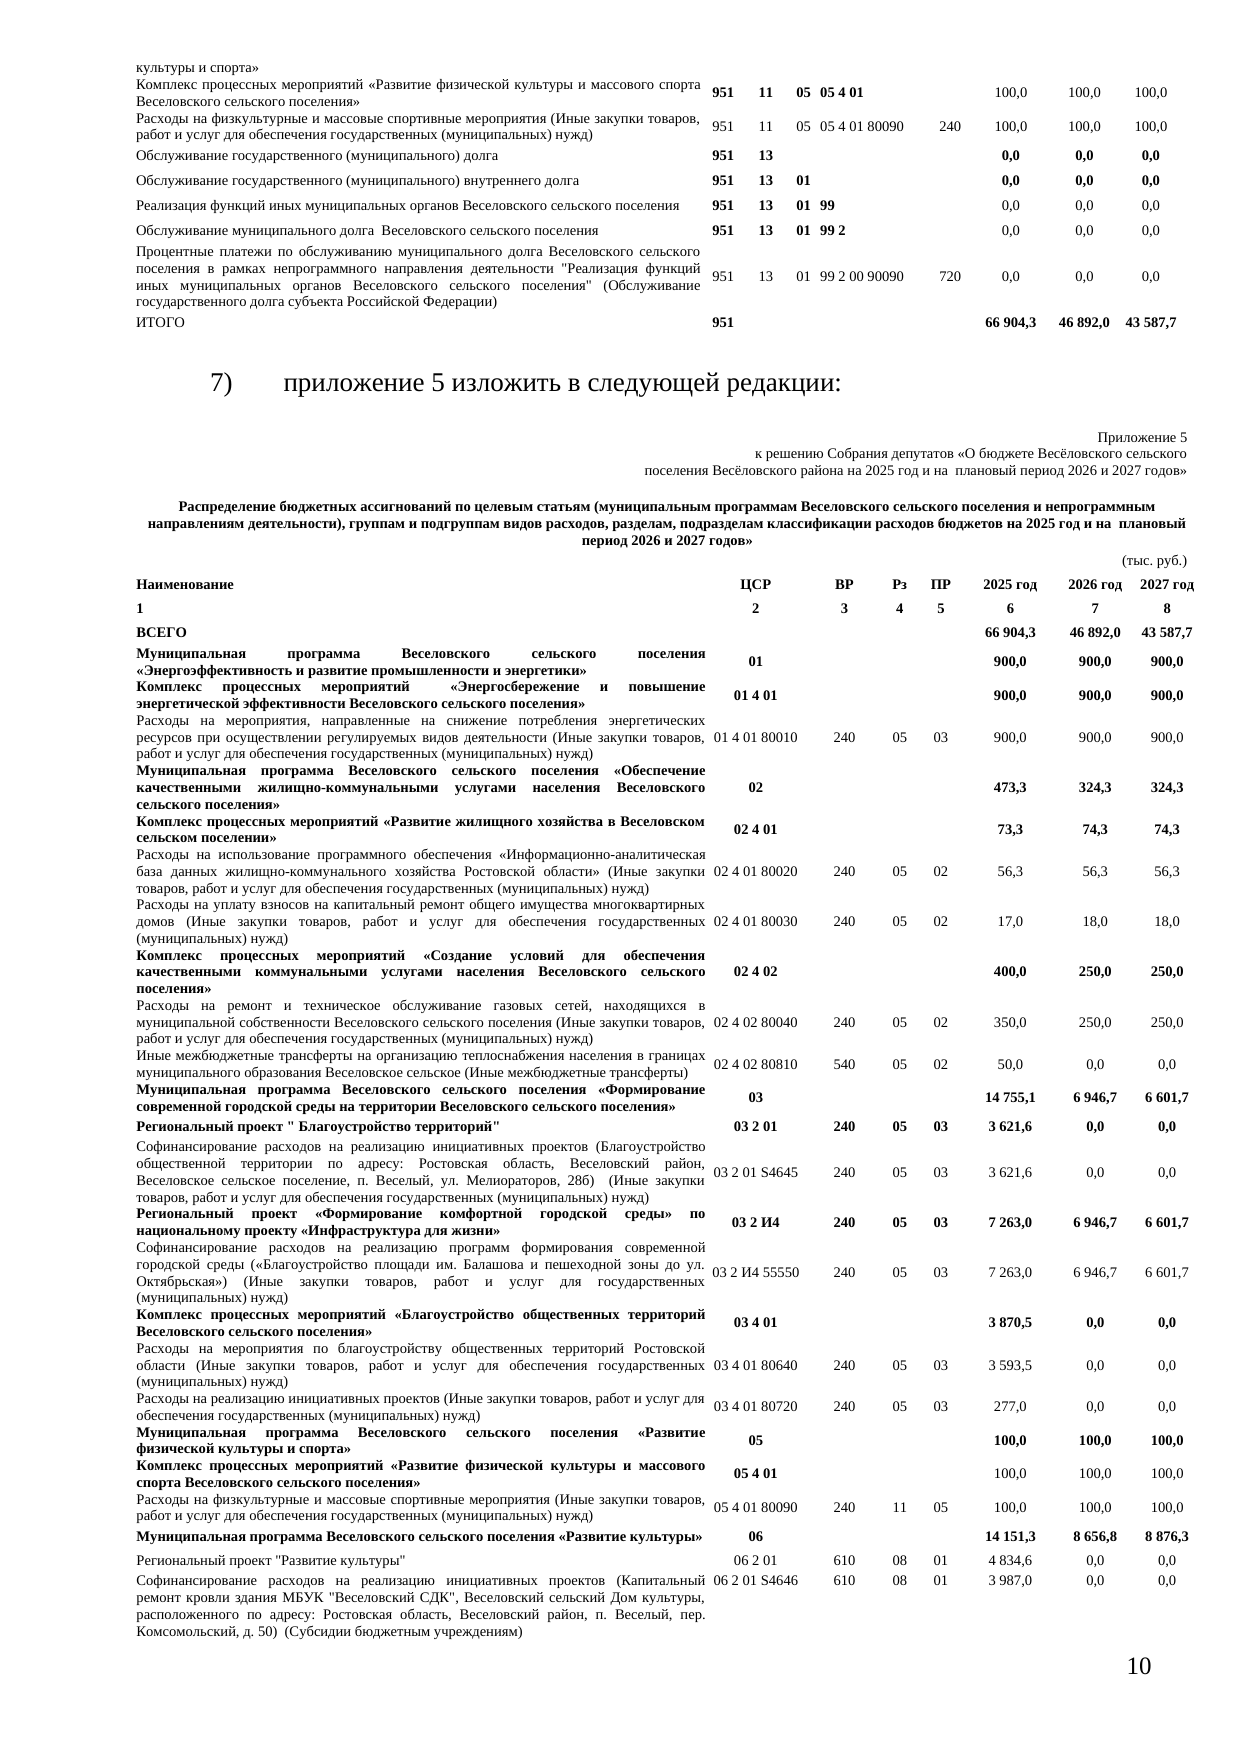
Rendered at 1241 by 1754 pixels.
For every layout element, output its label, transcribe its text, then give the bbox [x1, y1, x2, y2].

list приложение 5 изложить в следующей редакции: [136, 366, 1152, 397]
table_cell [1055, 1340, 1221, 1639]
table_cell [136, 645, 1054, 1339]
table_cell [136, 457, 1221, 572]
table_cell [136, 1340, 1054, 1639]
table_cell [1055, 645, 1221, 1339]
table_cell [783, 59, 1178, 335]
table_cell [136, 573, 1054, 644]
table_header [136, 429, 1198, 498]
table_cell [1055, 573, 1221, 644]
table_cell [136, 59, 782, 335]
